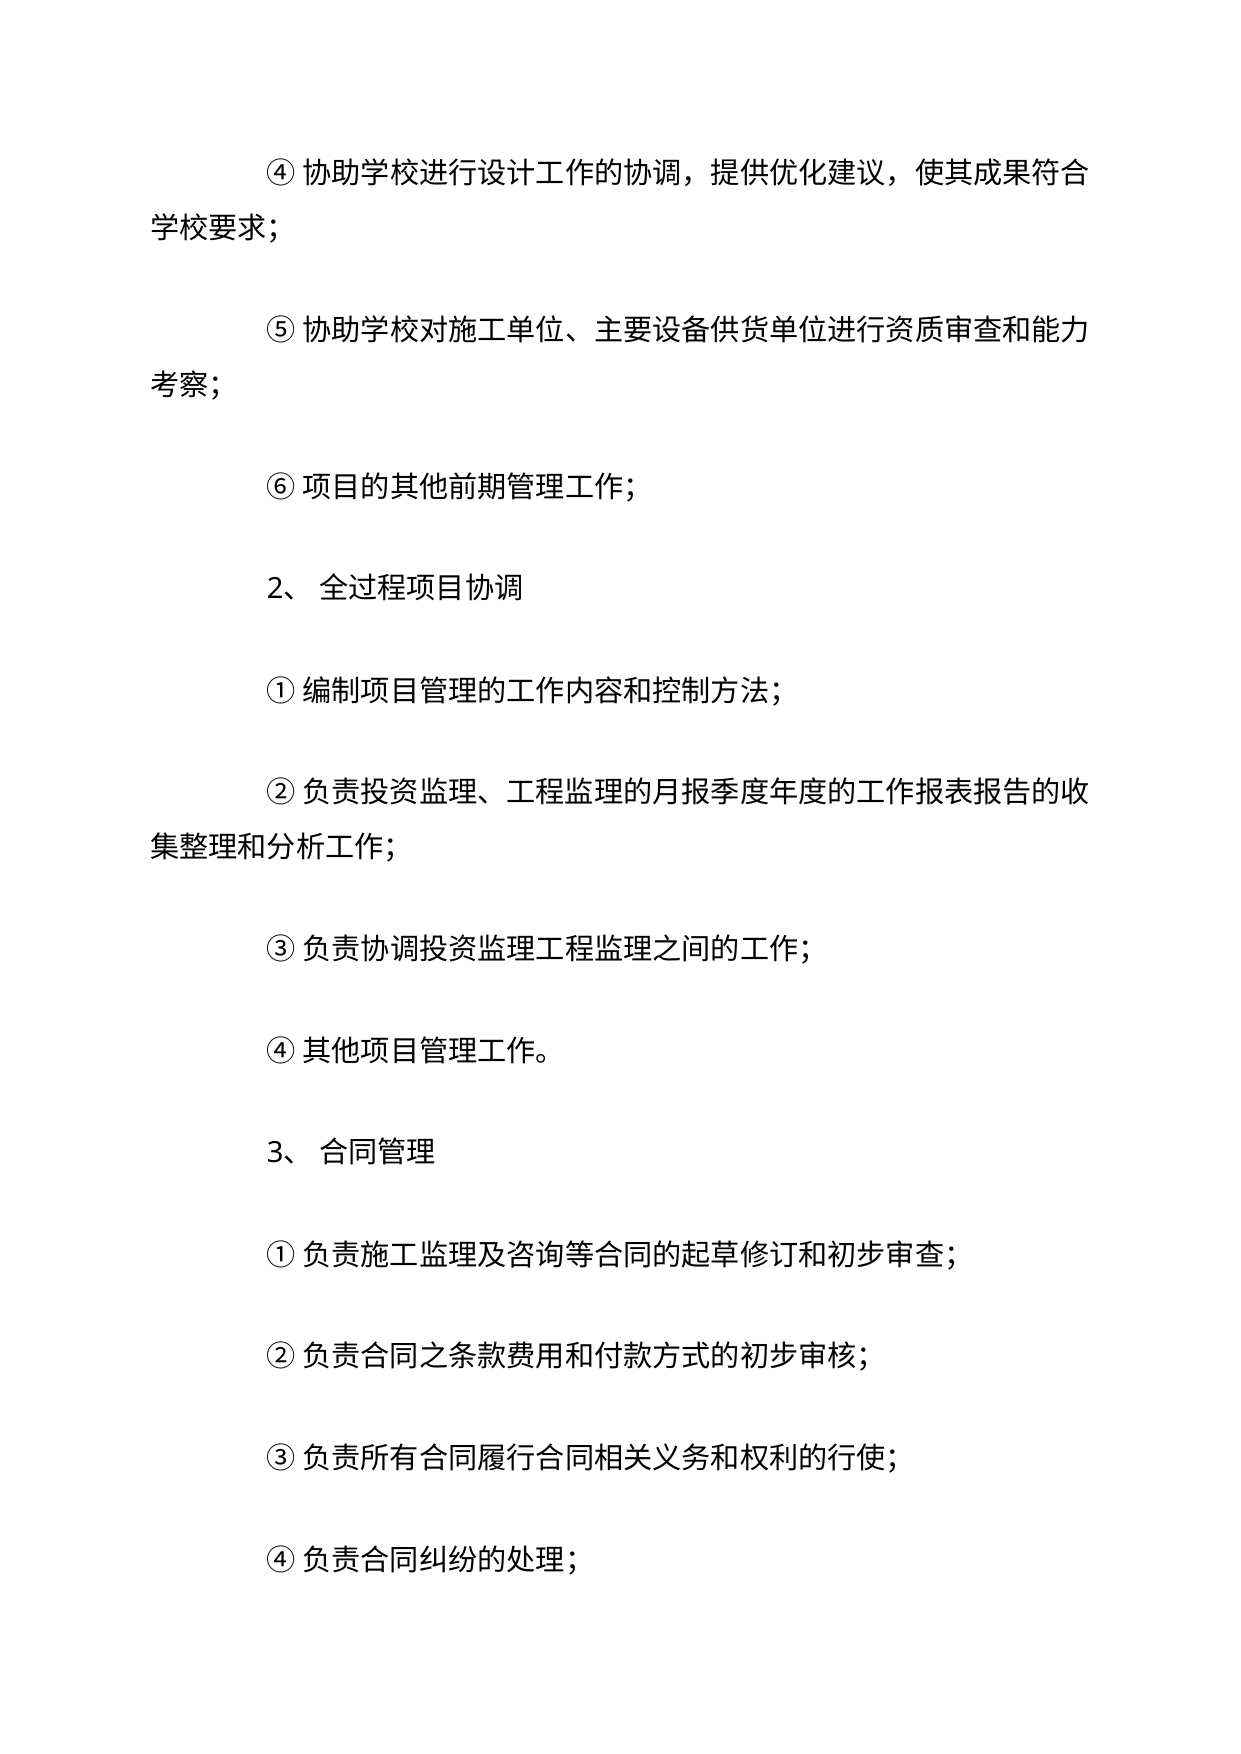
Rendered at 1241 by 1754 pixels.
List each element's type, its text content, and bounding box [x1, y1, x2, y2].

text ⑤ 协助学校对施工单位、主要设备供货单位进行资质审查和能力考察； [150, 307, 1090, 404]
text ① 负责施工监理及咨询等合同的起草修订和初步审查； [150, 1231, 1090, 1273]
text ③ 负责协调投资监理工程监理之间的工作； [150, 926, 1090, 968]
text ⑥ 项目的其他前期管理工作； [150, 463, 1090, 506]
text ③ 负责所有合同履行合同相关义务和权利的行使； [150, 1434, 1090, 1477]
text 3、 合同管理 [150, 1129, 1090, 1171]
text 2、 全过程项目协调 [150, 565, 1090, 607]
text ④ 其他项目管理工作。 [150, 1027, 1090, 1069]
text ④ 协助学校进行设计工作的协调，提供优化建议，使其成果符合学校要求； [150, 150, 1090, 247]
text ④ 负责合同纠纷的处理； [150, 1536, 1090, 1579]
text ① 编制项目管理的工作内容和控制方法； [150, 667, 1090, 709]
text ② 负责投资监理、工程监理的月报季度年度的工作报表报告的收集整理和分析工作； [150, 769, 1090, 866]
text ② 负责合同之条款费用和付款方式的初步审核； [150, 1333, 1090, 1375]
